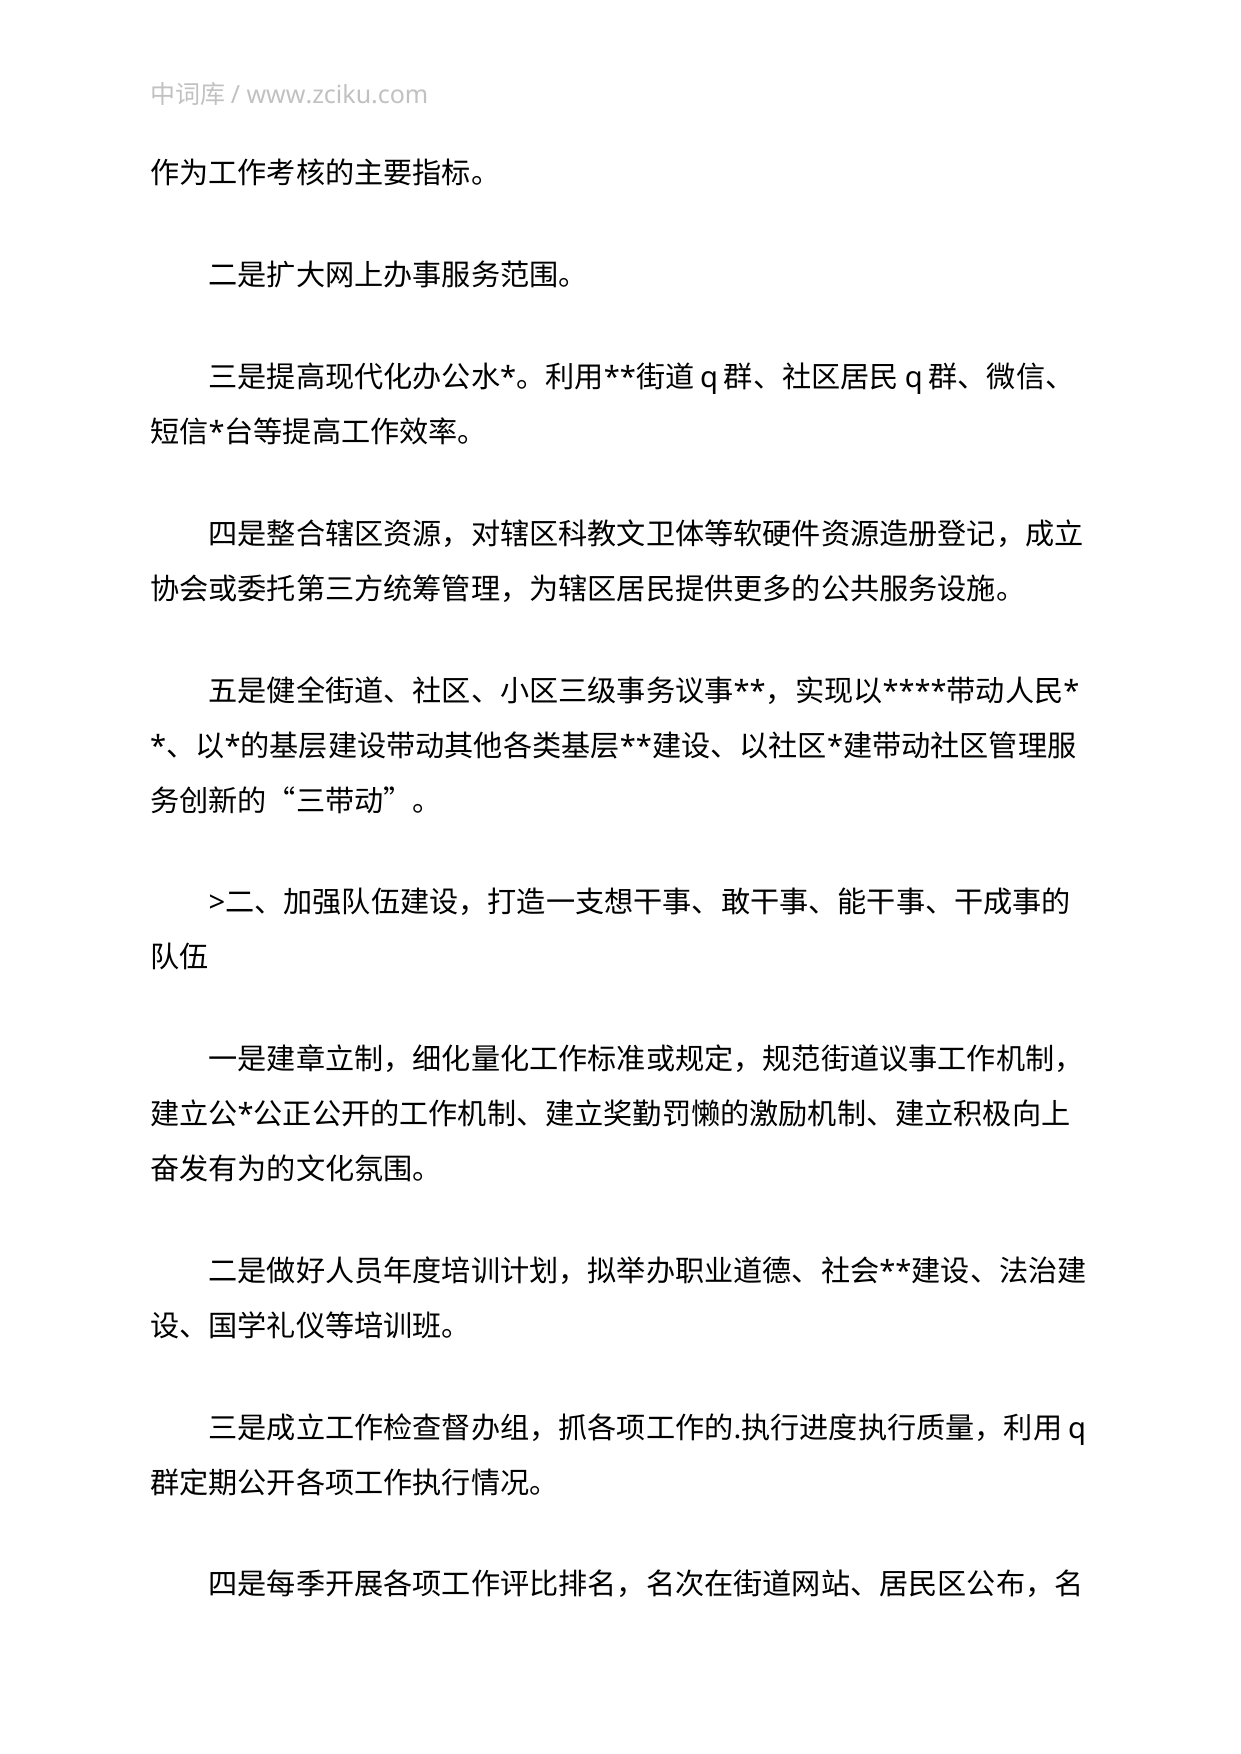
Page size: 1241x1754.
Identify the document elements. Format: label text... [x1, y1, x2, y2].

text 四是整合辖区资源，对辖区科教文卫体等软硬件资源造册登记，成立协会或委托第三方统筹管理，为辖区居民提供更多的公共服务设施。 [150, 511, 1090, 608]
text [150, 1561, 1090, 1603]
text 三是成立工作检查督办组，抓各项工作的.执行进度执行质量，利用q群定期公开各项工作执行情况。 [150, 1404, 1090, 1501]
text 二是扩大网上办事服务范围。 [150, 252, 1090, 294]
text 二是做好人员年度培训计划，拟举办职业道德、社会**建设、法治建设、国学礼仪等培训班。 [150, 1247, 1090, 1345]
text 三是提高现代化办公水*。利用**街道q群、社区居民q群、微信、短信*台等提高工作效率。 [150, 353, 1090, 451]
text 五是健全街道、社区、小区三级事务议事**，实现以****带动人民**、以*的基层建设带动其他各类基层**建设、以社区*建带动社区管理服务创新的“三带动”。 [150, 667, 1090, 819]
text >二、加强队伍建设，打造一支想干事、敢干事、能干事、干成事的队伍 [150, 879, 1090, 976]
text 一是建章立制，细化量化工作标准或规定，规范街道议事工作机制，建立公*公正公开的工作机制、建立奖勤罚懒的激励机制、建立积极向上奋发有为的文化氛围。 [150, 1036, 1090, 1188]
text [150, 150, 1090, 192]
